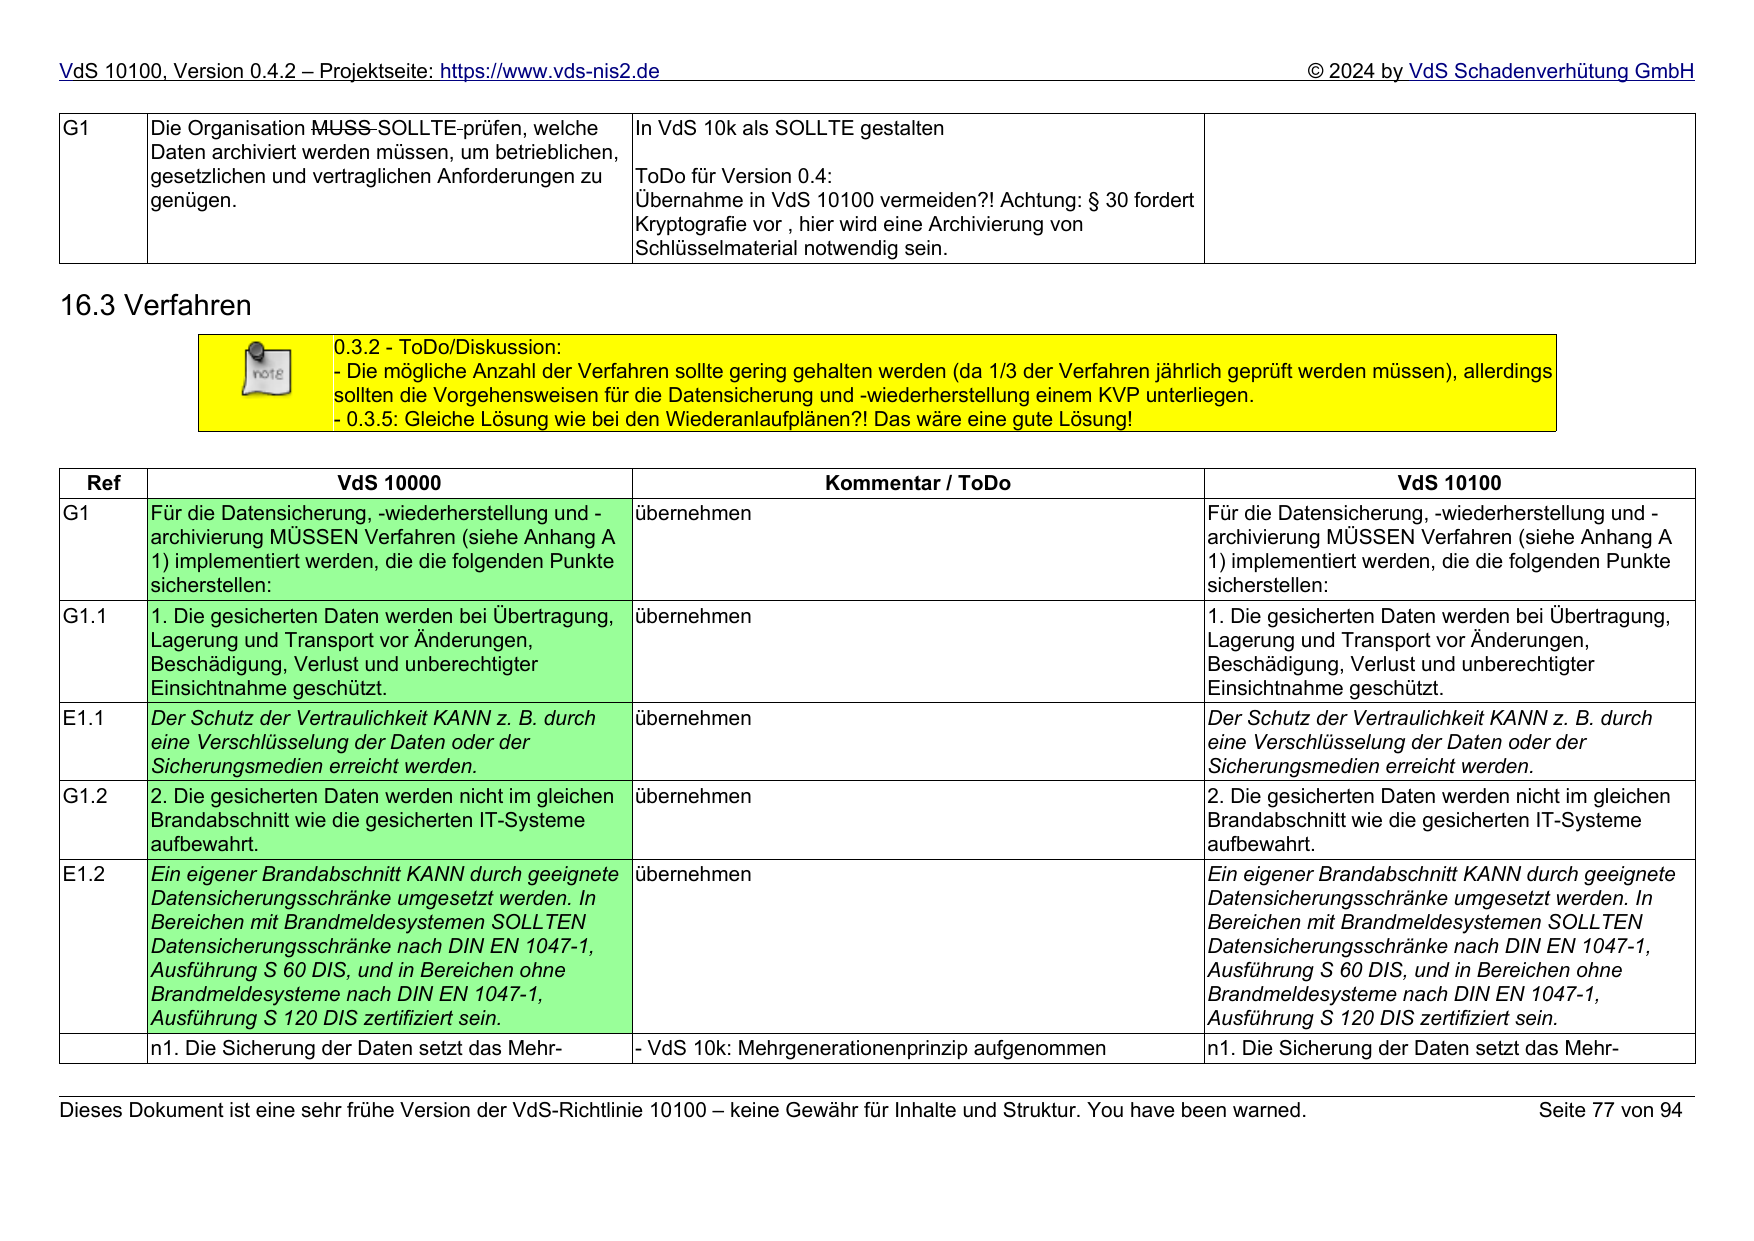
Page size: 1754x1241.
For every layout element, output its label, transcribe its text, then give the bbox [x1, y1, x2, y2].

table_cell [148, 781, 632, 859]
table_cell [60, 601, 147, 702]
subtitle 16.3 Verfahren [59, 288, 1695, 322]
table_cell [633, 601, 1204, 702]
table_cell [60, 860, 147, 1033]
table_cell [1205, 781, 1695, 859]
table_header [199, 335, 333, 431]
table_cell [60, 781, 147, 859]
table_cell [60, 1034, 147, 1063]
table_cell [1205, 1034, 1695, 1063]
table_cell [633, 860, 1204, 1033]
picture [228, 334, 304, 410]
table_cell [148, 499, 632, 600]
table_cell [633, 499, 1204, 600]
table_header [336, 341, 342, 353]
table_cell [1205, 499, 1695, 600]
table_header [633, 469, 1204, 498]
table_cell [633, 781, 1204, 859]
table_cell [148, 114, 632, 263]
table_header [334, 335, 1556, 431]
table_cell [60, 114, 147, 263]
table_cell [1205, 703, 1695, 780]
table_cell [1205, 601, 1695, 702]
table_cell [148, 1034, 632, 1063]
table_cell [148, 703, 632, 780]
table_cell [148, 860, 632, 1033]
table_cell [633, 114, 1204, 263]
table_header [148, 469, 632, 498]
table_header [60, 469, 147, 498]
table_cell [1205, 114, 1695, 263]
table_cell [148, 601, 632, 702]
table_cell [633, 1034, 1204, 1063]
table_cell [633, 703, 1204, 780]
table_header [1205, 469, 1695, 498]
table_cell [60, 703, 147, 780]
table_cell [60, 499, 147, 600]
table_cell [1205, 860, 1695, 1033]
